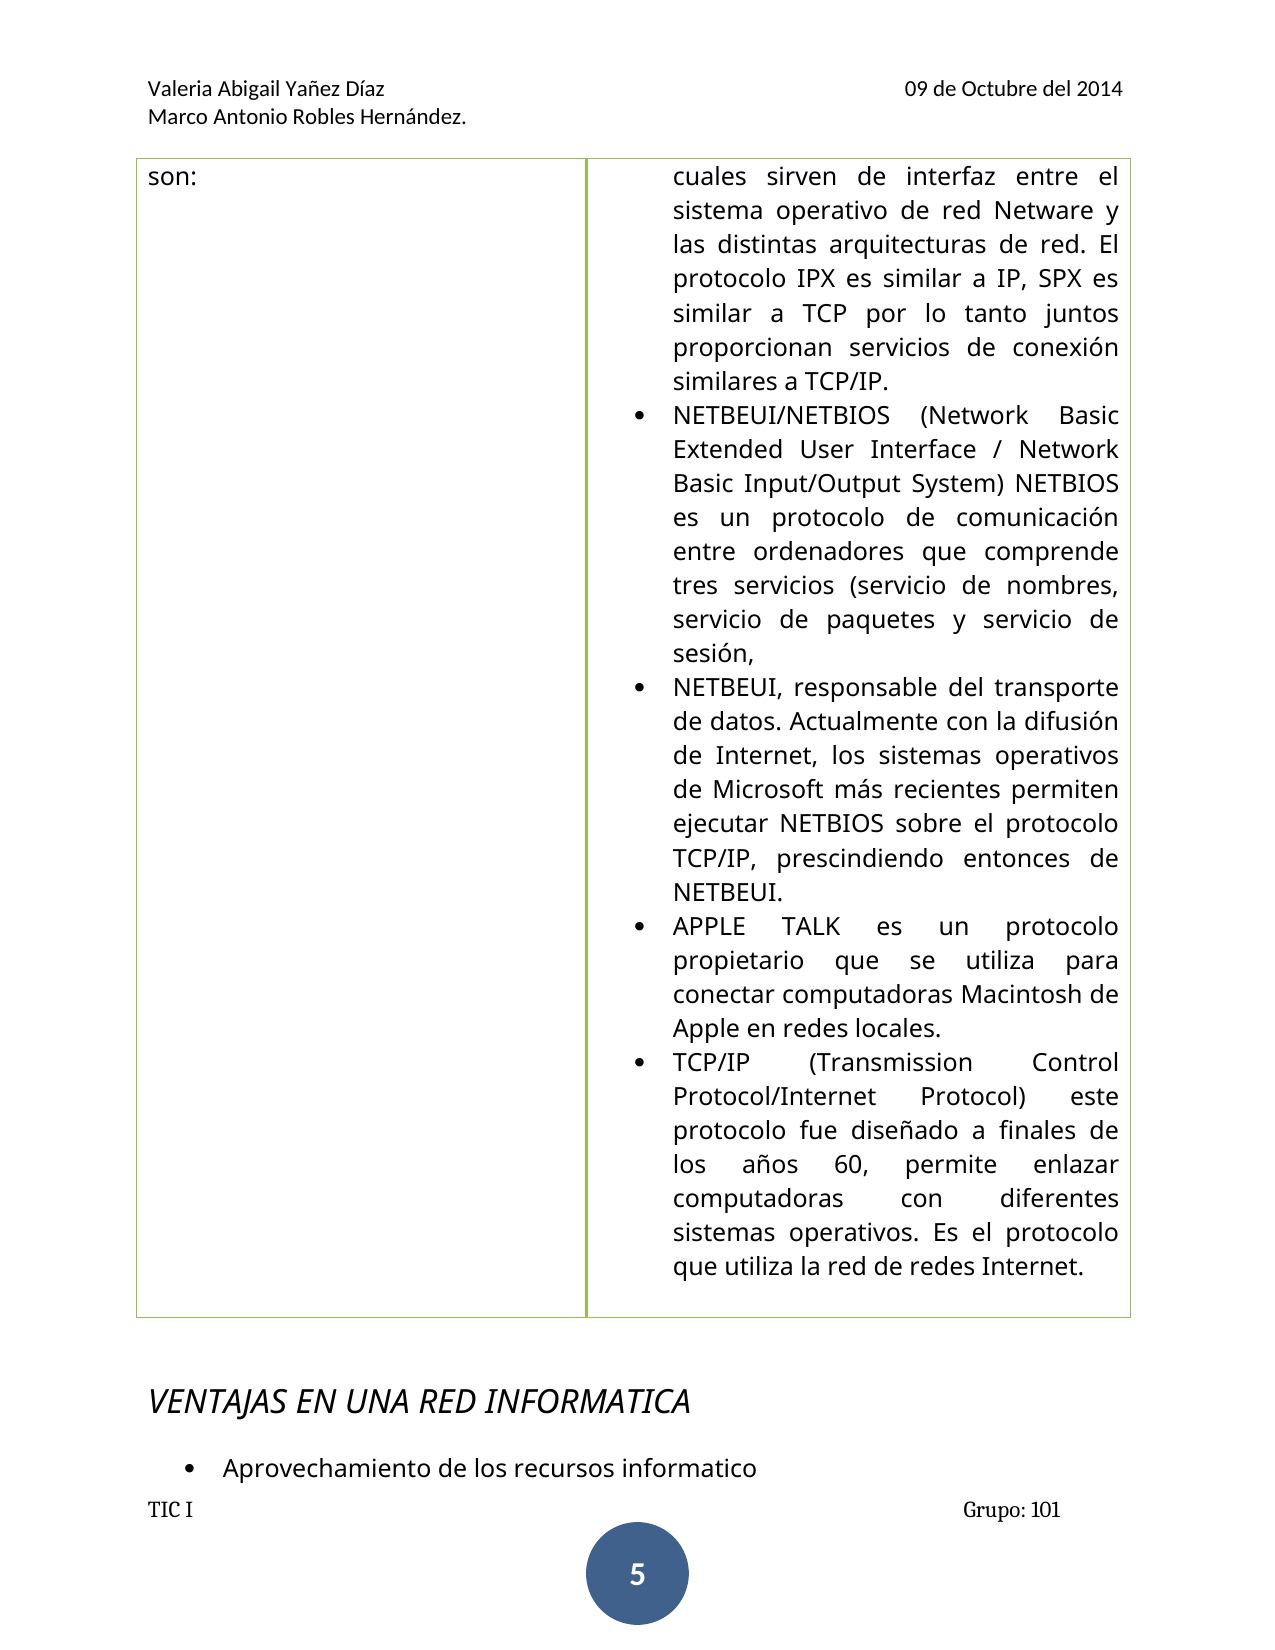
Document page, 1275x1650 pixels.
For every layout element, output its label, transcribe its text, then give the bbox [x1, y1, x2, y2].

text VENTAJAS EN UNA RED INFORMATICA [148, 1378, 1127, 1423]
list Aprovechamiento de los recursos informatico [185, 1451, 1127, 1485]
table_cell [588, 159, 1130, 1317]
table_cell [137, 159, 585, 1317]
